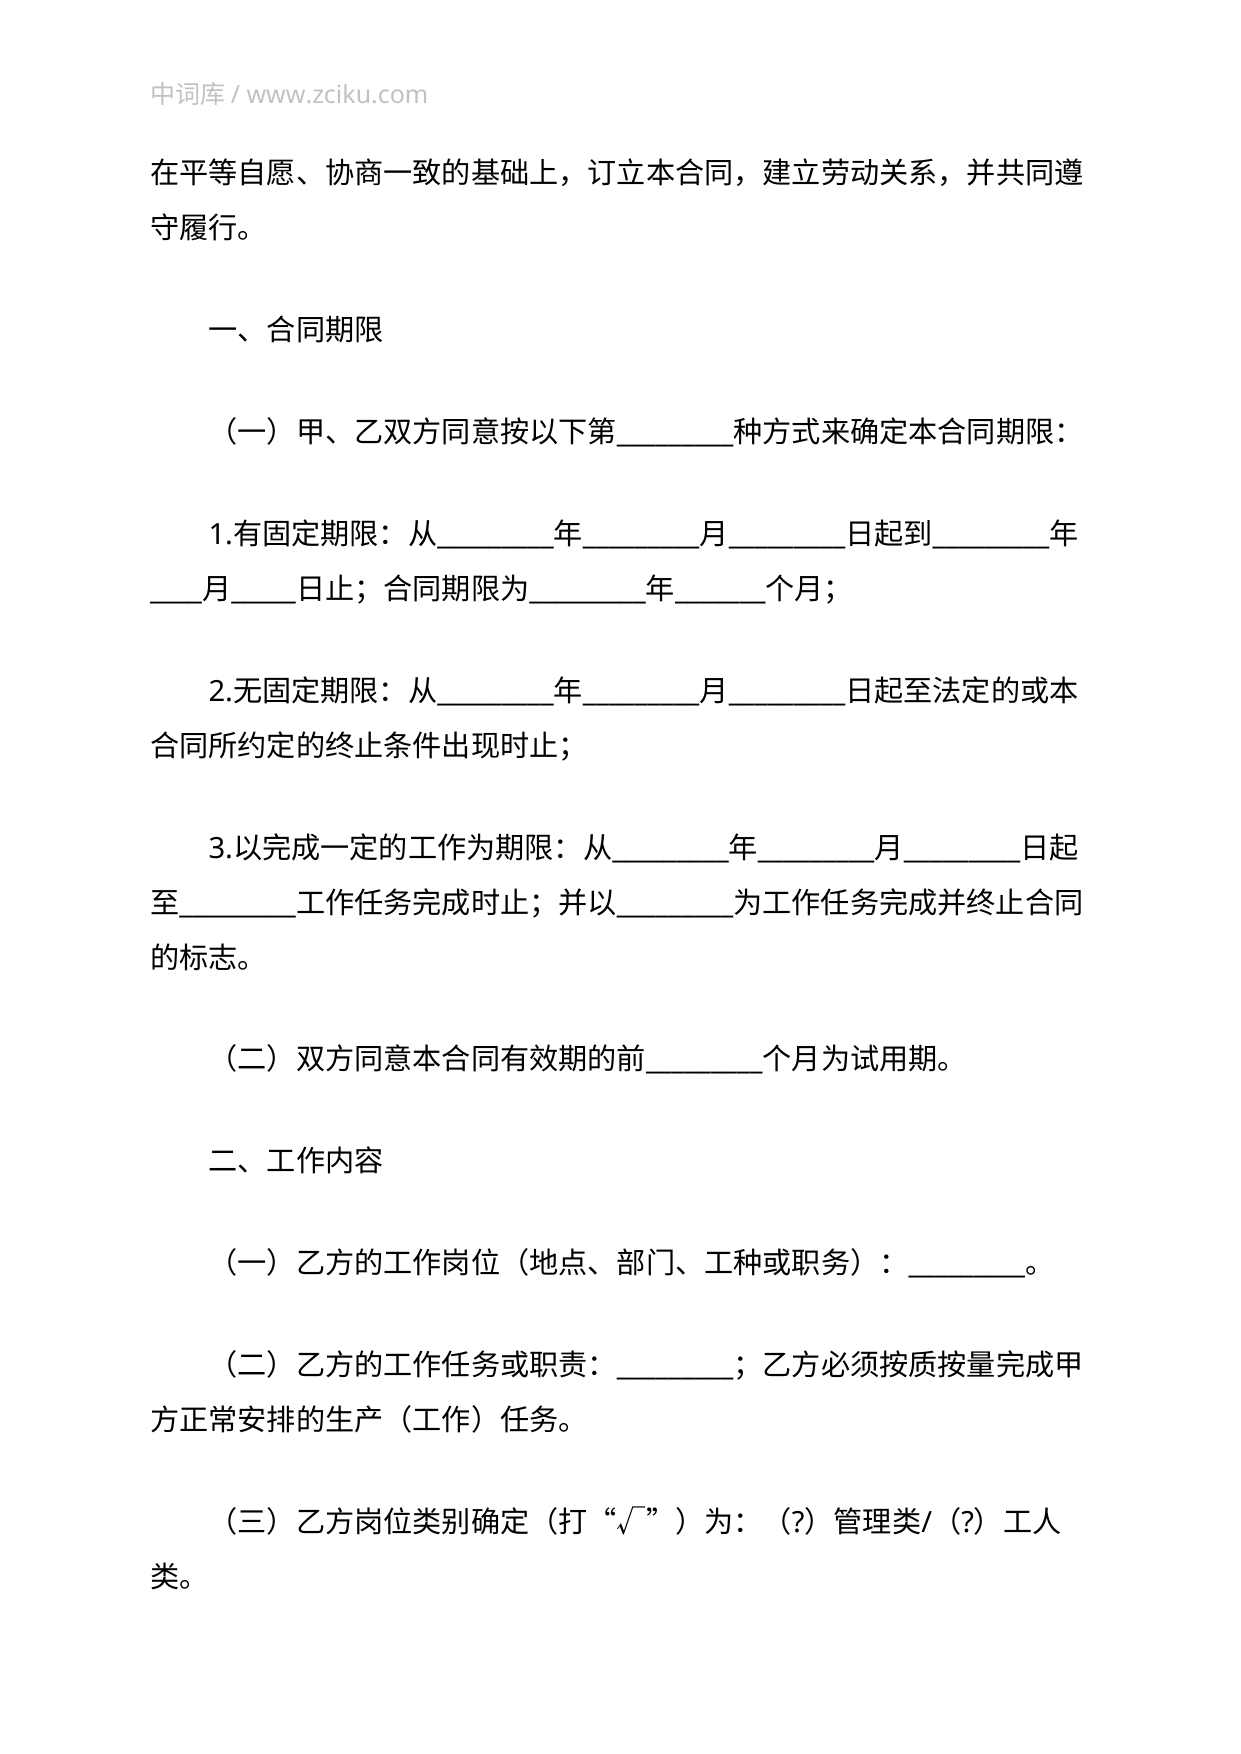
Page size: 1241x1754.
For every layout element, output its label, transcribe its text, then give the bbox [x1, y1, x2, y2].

text （一）乙方的工作岗位（地点、部门、工种或职务）：_________。 [150, 1240, 1090, 1282]
text （一）甲、乙双方同意按以下第_________种方式来确定本合同期限： [150, 408, 1090, 451]
text （二）乙方的工作任务或职责：_________；乙方必须按质按量完成甲方正常安排的生产（工作）任务。 [150, 1342, 1090, 1439]
text （二）双方同意本合同有效期的前_________个月为试用期。 [150, 1036, 1090, 1078]
text 2.无固定期限：从_________年_________月_________日起至法定的或本合同所约定的终止条件出现时止； [150, 667, 1090, 765]
text 一、合同期限 [150, 307, 1090, 349]
text （三）乙方岗位类别确定（打“√”）为：（?）管理类/（?）工人类。 [150, 1498, 1090, 1596]
text 二、工作内容 [150, 1138, 1090, 1180]
text 3.以完成一定的工作为期限：从_________年_________月_________日起至_________工作任务完成时止；并以_________为工作任务完成并终止合同的标志。 [150, 824, 1090, 976]
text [150, 150, 1090, 247]
text 1.有固定期限：从_________年_________月_________日起到_________年____月_____日止；合同期限为_________年_______个月； [150, 510, 1090, 608]
